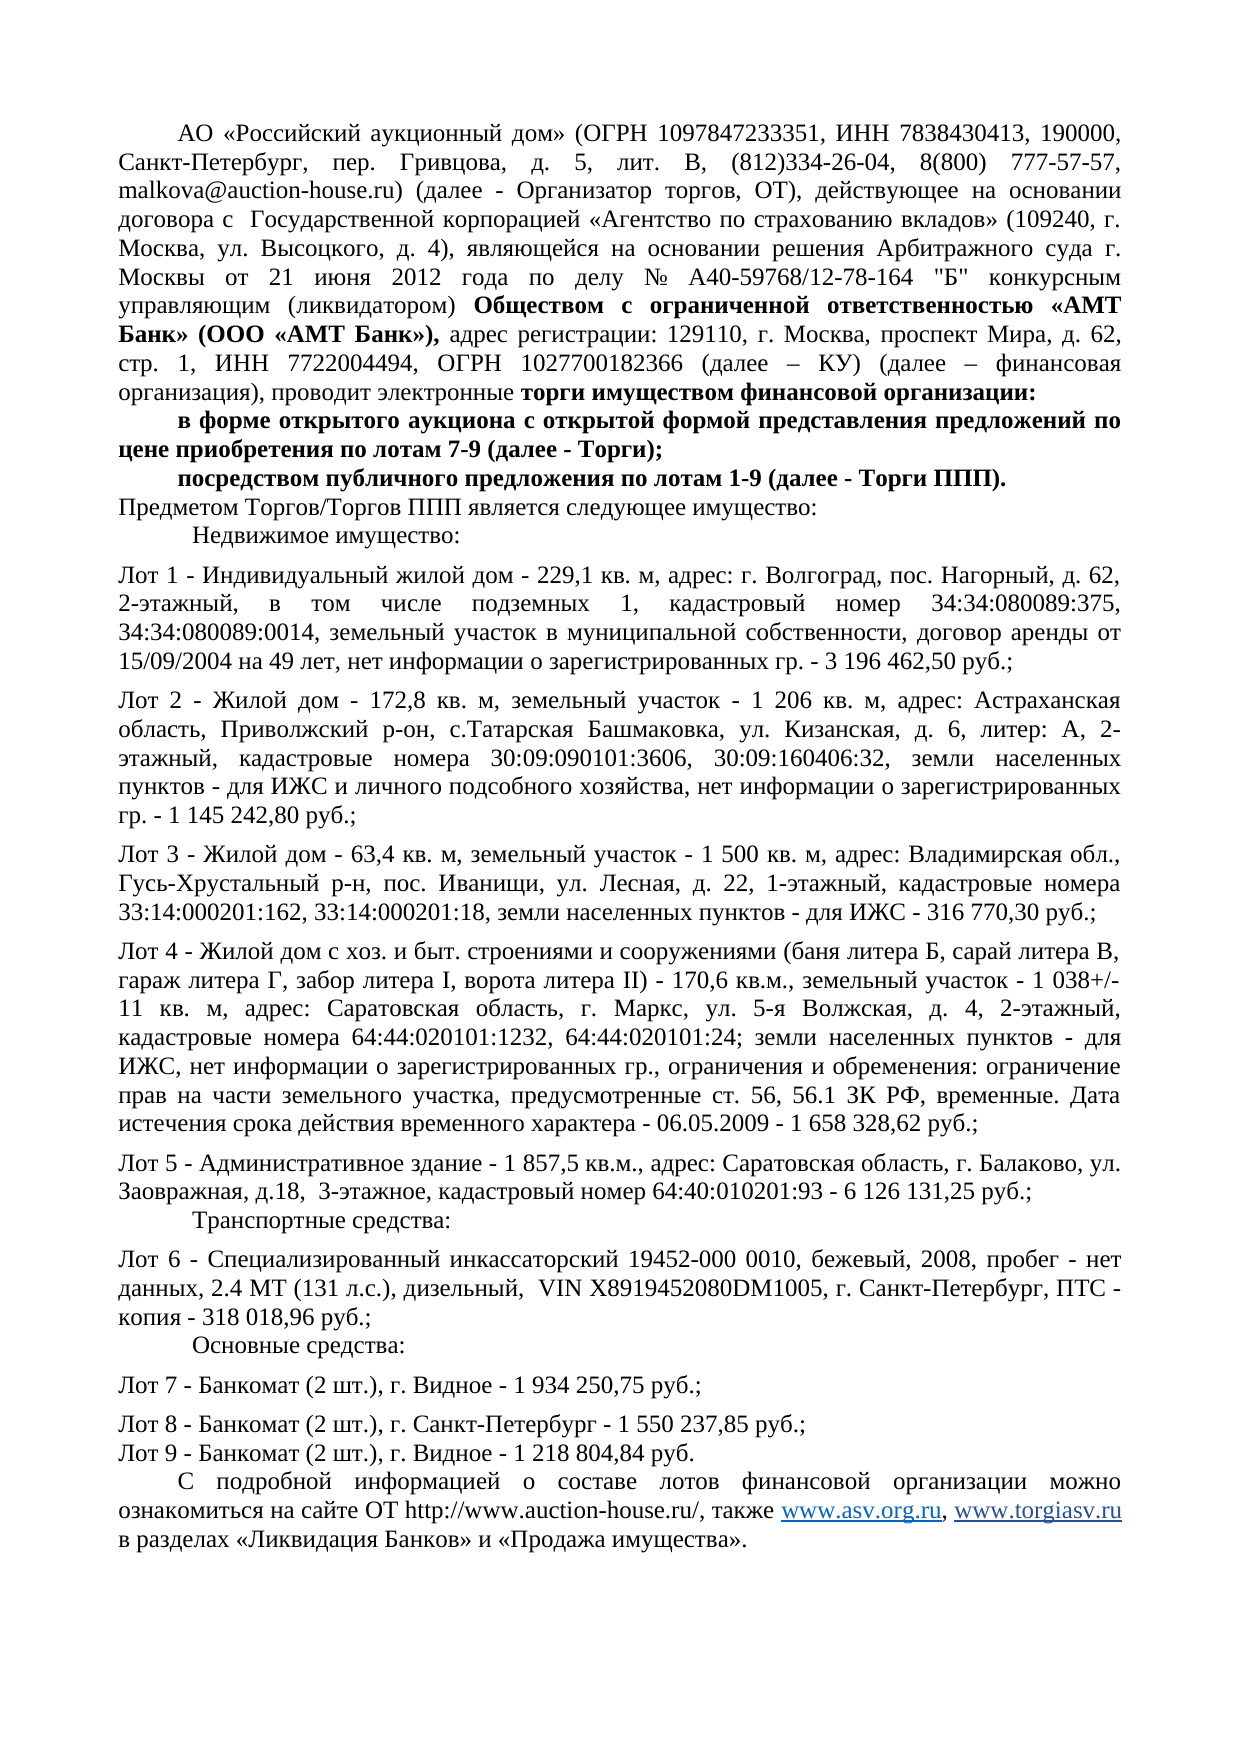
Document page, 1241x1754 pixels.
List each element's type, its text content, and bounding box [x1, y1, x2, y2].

text Лот 3 - Жилой дом - 63,4 кв. м, земельный участок - 1 500 кв. м, адрес: Владимирская обл., Гусь-Хрустальный р-н, пос. Иванищи, ул. Лесная, д. 22, 1-этажный, кадастровые номера 33:14:000201:162, 33:14:000201:18, земли населенных пунктов - для ИЖС - 316 770,30 руб.; [118, 839, 1122, 926]
text Лот 7 - Банкомат (2 шт.), г. Видное - 1 934 250,75 руб.; [118, 1370, 1122, 1398]
text Лот 9 - Банкомат (2 шт.), г. Видное - 1 218 804,84 руб. [118, 1438, 1122, 1466]
text С подробной информацией о составе лотов финансовой организации можно ознакомиться на сайте ОТ http://www.auction-house.ru/, также www.asv.org.ru, www.torgiasv.ru в разделах «Ликвидация Банков» и «Продажа имущества». [118, 1466, 1122, 1553]
text Лот 4 - Жилой дом с хоз. и быт. строениями и сооружениями (баня литера Б, сарай литера В, гараж литера Г, забор литера I, ворота литера II) - 170,6 кв.м., земельный участок - 1 038+/- 11 кв. м, адрес: Саратовская область, г. Маркс, ул. 5-я Волжская, д. 4, 2-этажный, кадастровые номера 64:44:020101:1232, 64:44:020101:24; земли населенных пунктов - для ИЖС, нет информации о зарегистрированных гр., ограничения и обременения: ограничение прав на части земельного участка, предусмотренные ст. 56, 56.1 ЗК РФ, временные. Дата истечения срока действия временного характера - 06.05.2009 - 1 658 328,62 руб.; [118, 936, 1122, 1137]
text Лот 1 - Индивидуальный жилой дом - 229,1 кв. м, адрес: г. Волгоград, пос. Нагорный, д. 62, 2-этажный, в том числе подземных 1, кадастровый номер 34:34:080089:375, 34:34:080089:0014, земельный участок в муниципальной собственности, договор аренды от 15/09/2004 на 49 лет, нет информации о зарегистрированных гр. - 3 196 462,50 руб.; [118, 560, 1122, 675]
text в форме открытого аукциона с открытой формой представления предложений по цене приобретения по лотам 7-9 (далее - Торги); [118, 406, 1122, 463]
text Предметом Торгов/Торгов ППП является следующее имущество: [118, 492, 1122, 521]
text Транспортные средства: [118, 1205, 1122, 1234]
text посредством публичного предложения по лотам 1-9 (далее - Торги ППП). [118, 463, 1122, 492]
text Основные средства: [118, 1331, 1122, 1359]
text Лот 6 - Специализированный инкассаторский 19452-000 0010, бежевый, 2008, пробег - нет данных, 2.4 МТ (131 л.с.), дизельный, VIN X8919452080DM1005, г. Санкт-Петербург, ПТС -копия - 318 018,96 руб.; [118, 1244, 1122, 1331]
text Лот 5 - Административное здание - 1 857,5 кв.м., адрес: Саратовская область, г. Балаково, ул. Заовражная, д.18, 3-этажное, кадастровый номер 64:40:010201:93 - 6 126 131,25 руб.; [118, 1148, 1122, 1205]
text АО «Российский аукционный дом» (ОГРН 1097847233351, ИНН 7838430413, 190000, Санкт-Петербург, пер. Гривцова, д. 5, лит. В, (812)334-26-04, 8(800) 777-57-57, malkova@auction-house.ru) (далее - Организатор торгов, ОТ), действующее на основании договора с Государственной корпорацией «Агентство по страхованию вкладов» (109240, г. Москва, ул. Высоцкого, д. 4), являющейся на основании решения Арбитражного суда г. Москвы от 21 июня 2012 года по делу № А40-59768/12-78-164 "Б" конкурсным управляющим (ликвидатором) Обществом с ограниченной ответственностью «АМТ Банк» (ООО «АМТ Банк»), адрес регистрации: 129110, г. Москва, проспект Мира, д. 62, стр. 1, ИНН 7722004494, ОГРН 1027700182366 (далее – КУ) (далее – финансовая организация), проводит электронные торги имуществом финансовой организации: [118, 118, 1122, 406]
text Лот 8 - Банкомат (2 шт.), г. Санкт-Петербург - 1 550 237,85 руб.; [118, 1409, 1122, 1438]
text Лот 2 - Жилой дом - 172,8 кв. м, земельный участок - 1 206 кв. м, адрес: Астраханская область, Приволжский р-он, с.Татарская Башмаковка, ул. Кизанская, д. 6, литер: А, 2-этажный, кадастровые номера 30:09:090101:3606, 30:09:160406:32, земли населенных пунктов - для ИЖС и личного подсобного хозяйства, нет информации о зарегистрированных гр. - 1 145 242,80 руб.; [118, 685, 1122, 829]
text Недвижимое имущество: [118, 521, 1122, 549]
